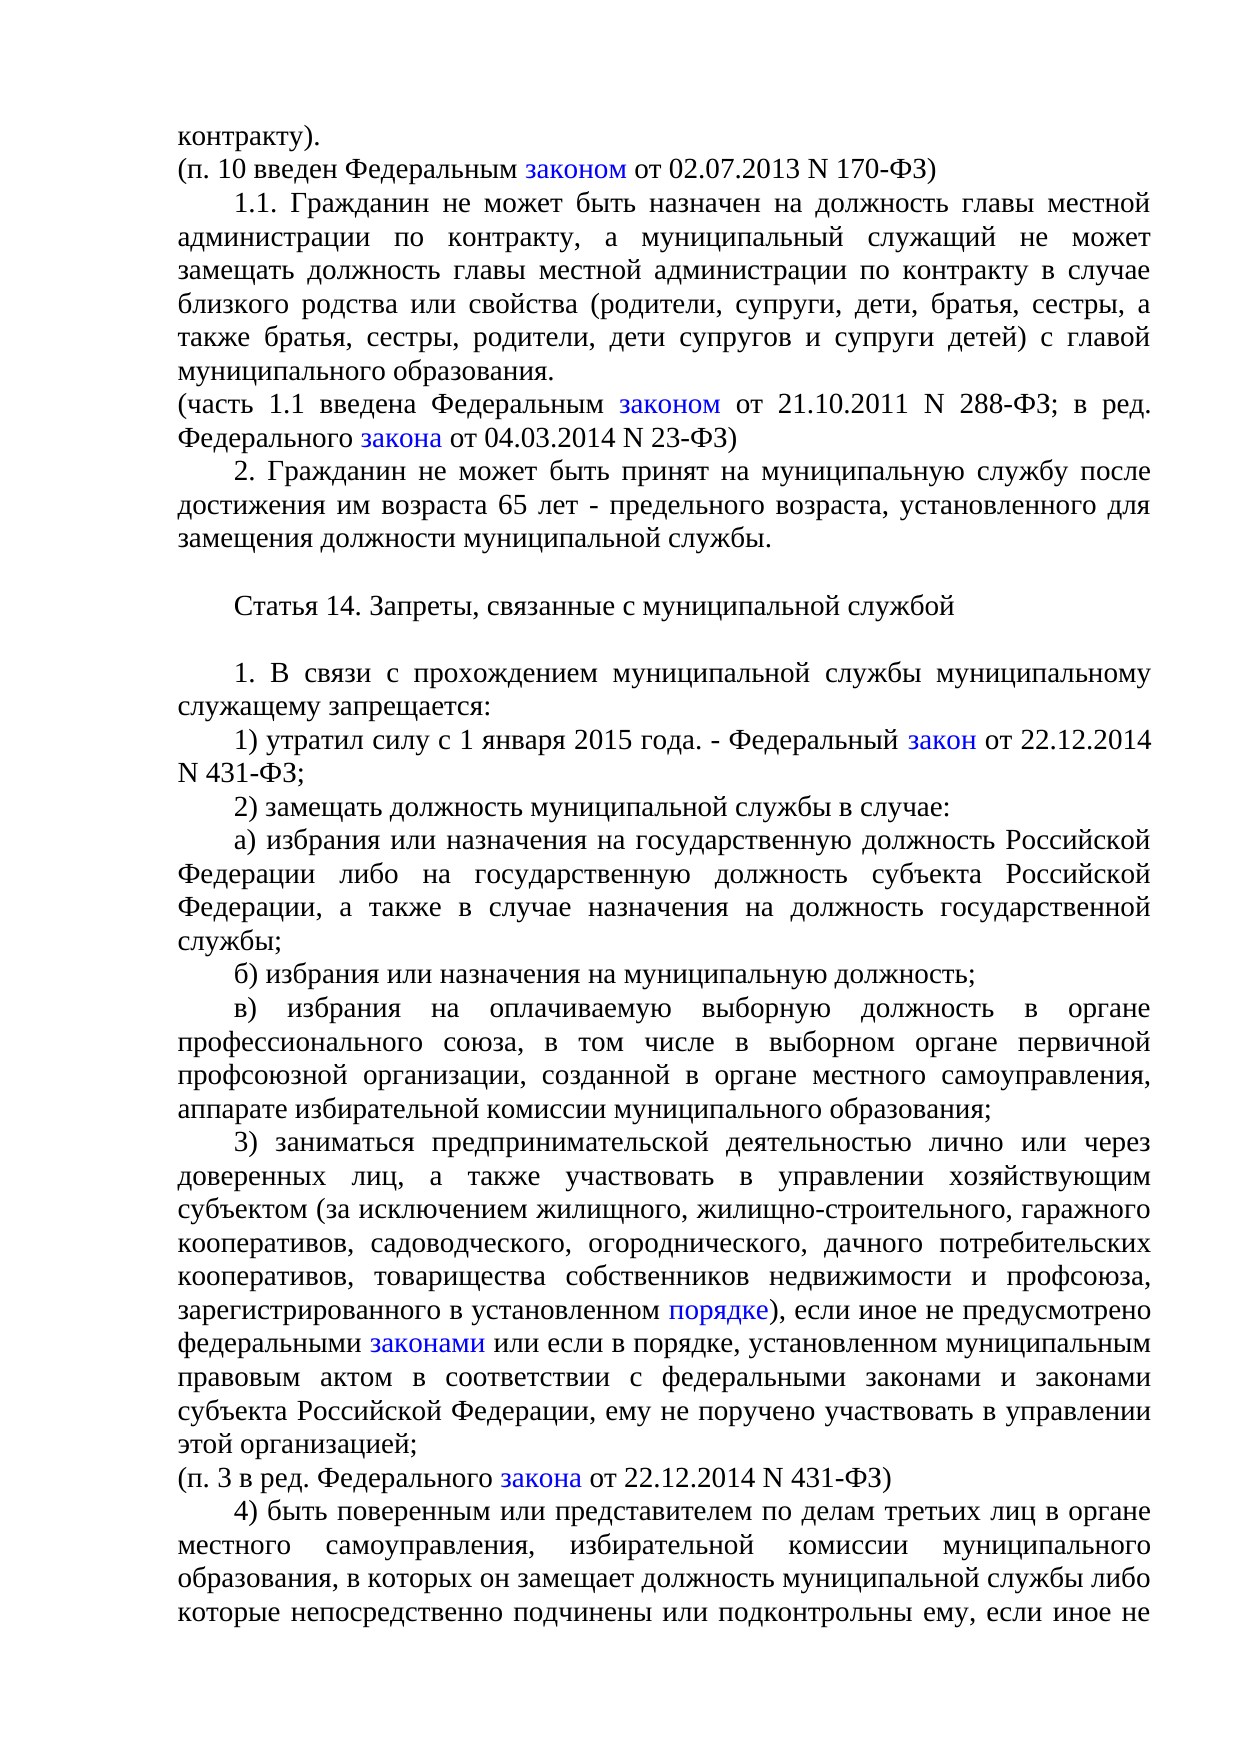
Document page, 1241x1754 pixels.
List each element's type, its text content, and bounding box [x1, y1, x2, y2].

text в) избрания на оплачиваемую выборную должность в органе профессионального союза, в том числе в выборном органе первичной профсоюзной организации, созданной в органе местного самоуправления, аппарате избирательной комиссии муниципального образования; [177, 990, 1152, 1124]
text 1. В связи с прохождением муниципальной службы муниципальному служащему запрещается: [177, 655, 1152, 722]
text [177, 1493, 1152, 1627]
text 3) заниматься предпринимательской деятельностью лично или через доверенных лиц, а также участвовать в управлении хозяйствующим субъектом (за исключением жилищного, жилищно-строительного, гаражного кооперативов, садоводческого, огороднического, дачного потребительских кооперативов, товарищества собственников недвижимости и профсоюза, зарегистрированного в установленном порядке), если иное не предусмотрено федеральными законами или если в порядке, установленном муниципальным правовым актом в соответствии с федеральными законами и законами субъекта Российской Федерации, ему не поручено участвовать в управлении этой организацией; [177, 1124, 1152, 1460]
text 1.1. Гражданин не может быть назначен на должность главы местной администрации по контракту, а муниципальный служащий не может замещать должность главы местной администрации по контракту в случае близкого родства или свойства (родители, супруги, дети, братья, сестры, а также братья, сестры, родители, дети супругов и супруги детей) с главой муниципального образования. [177, 185, 1152, 386]
text (часть 1.1 введена Федеральным законом от 21.10.2011 N 288-ФЗ; в ред. Федерального закона от 04.03.2014 N 23-ФЗ) [177, 386, 1152, 453]
text 2. Гражданин не может быть принят на муниципальную службу после достижения им возраста 65 лет - предельного возраста, установленного для замещения должности муниципальной службы. [177, 453, 1152, 554]
text (п. 3 в ред. Федерального закона от 22.12.2014 N 431-ФЗ) [177, 1460, 1152, 1493]
text 2) замещать должность муниципальной службы в случае: [177, 789, 1152, 822]
text б) избрания или назначения на муниципальную должность; [177, 957, 1152, 990]
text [177, 118, 1152, 152]
text а) избрания или назначения на государственную должность Российской Федерации либо на государственную должность субъекта Российской Федерации, а также в случае назначения на должность государственной службы; [177, 822, 1152, 957]
text 1) утратил силу с 1 января 2015 года. - Федеральный закон от 22.12.2014 N 431-ФЗ; [177, 722, 1152, 789]
text (п. 10 введен Федеральным законом от 02.07.2013 N 170-ФЗ) [177, 152, 1152, 185]
text Статья 14. Запреты, связанные с муниципальной службой [177, 588, 1152, 621]
